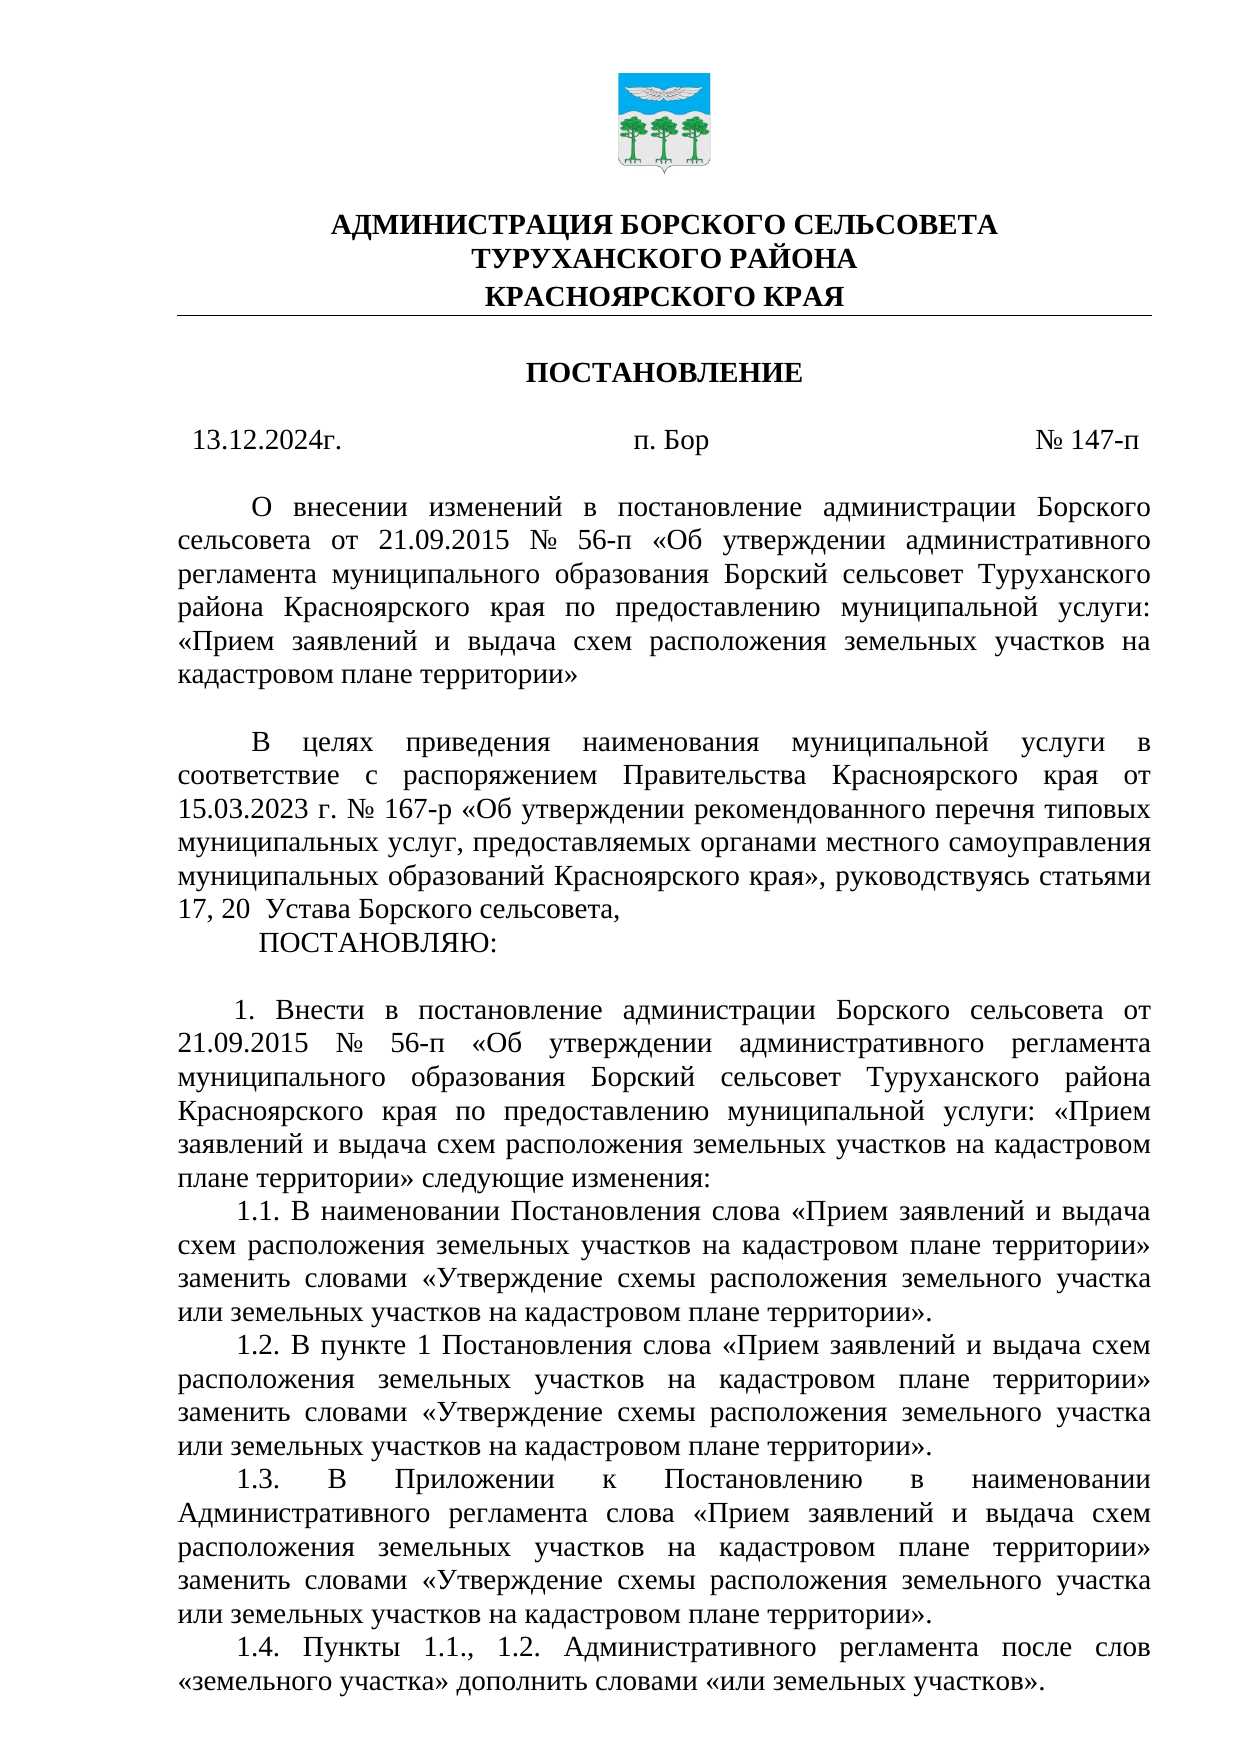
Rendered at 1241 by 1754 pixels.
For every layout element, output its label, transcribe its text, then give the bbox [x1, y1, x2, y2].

table_header ПОСТАНОВЛЕНИЕ [177, 321, 1152, 388]
text 1. Внести в постановление администрации Борского сельсовета от 21.09.2015 № 56-п «Об утверждении административного регламента муниципального образования Борский сельсовет Туруханского района Красноярского края по предоставлению муниципальной услуги: «Прием заявлений и выдача схем расположения земельных участков на кадастровом плане территории» следующие изменения: [177, 992, 1152, 1193]
table_header № 147-п [935, 422, 1152, 489]
text КРАСНОЯРСКОГО КРАЯ [177, 279, 1152, 315]
text ПОСТАНОВЛЯЮ: [177, 925, 1152, 958]
title 1.1. В наименовании Постановления слова «Прием заявлений и выдача схем расположения земельных участков на кадастровом плане территории» заменить словами «Утверждение схемы расположения земельного участка или земельных участков на кадастровом плане территории». [177, 1193, 1152, 1327]
picture [626, 87, 701, 100]
subtitle Администрация Борского сельсовета [177, 207, 1152, 241]
table_header п. Бор [357, 422, 935, 489]
subtitle ТУРУХАНСКОГО РАЙОНА [177, 241, 1152, 274]
text О внесении изменений в постановление администрации Борского сельсовета от 21.09.2015 № 56-п «Об утверждении административного регламента муниципального образования Борский сельсовет Туруханского района Красноярского края по предоставлению муниципальной услуги: «Прием заявлений и выдача схем расположения земельных участков на кадастровом плане территории» [177, 489, 1152, 690]
title 1.2. В пункте 1 Постановления слова «Прием заявлений и выдача схем расположения земельных участков на кадастровом плане территории» заменить словами «Утверждение схемы расположения земельного участка или земельных участков на кадастровом плане территории». [177, 1327, 1152, 1462]
picture [618, 111, 711, 174]
table_header 13.12.2024г. [177, 422, 357, 489]
text В целях приведения наименования муниципальной услуги в соответствие с распоряжением Правительства Красноярского края от 15.03.2023 г. № 167-р «Об утверждении рекомендованного перечня типовых муниципальных услуг, предоставляемых органами местного самоуправления муниципальных образований Красноярского края», руководствуясь статьями 17, 20 Устава Борского сельсовета, [177, 724, 1152, 925]
title 1.3. В Приложении к Постановлению в наименовании Административного регламента слова «Прием заявлений и выдача схем расположения земельных участков на кадастровом плане территории» заменить словами «Утверждение схемы расположения земельного участка или земельных участков на кадастровом плане территории». [177, 1462, 1152, 1629]
title 1.4. Пункты 1.1., 1.2. Административного регламента после слов «земельного участка» дополнить словами «или земельных участков». [177, 1629, 1152, 1696]
